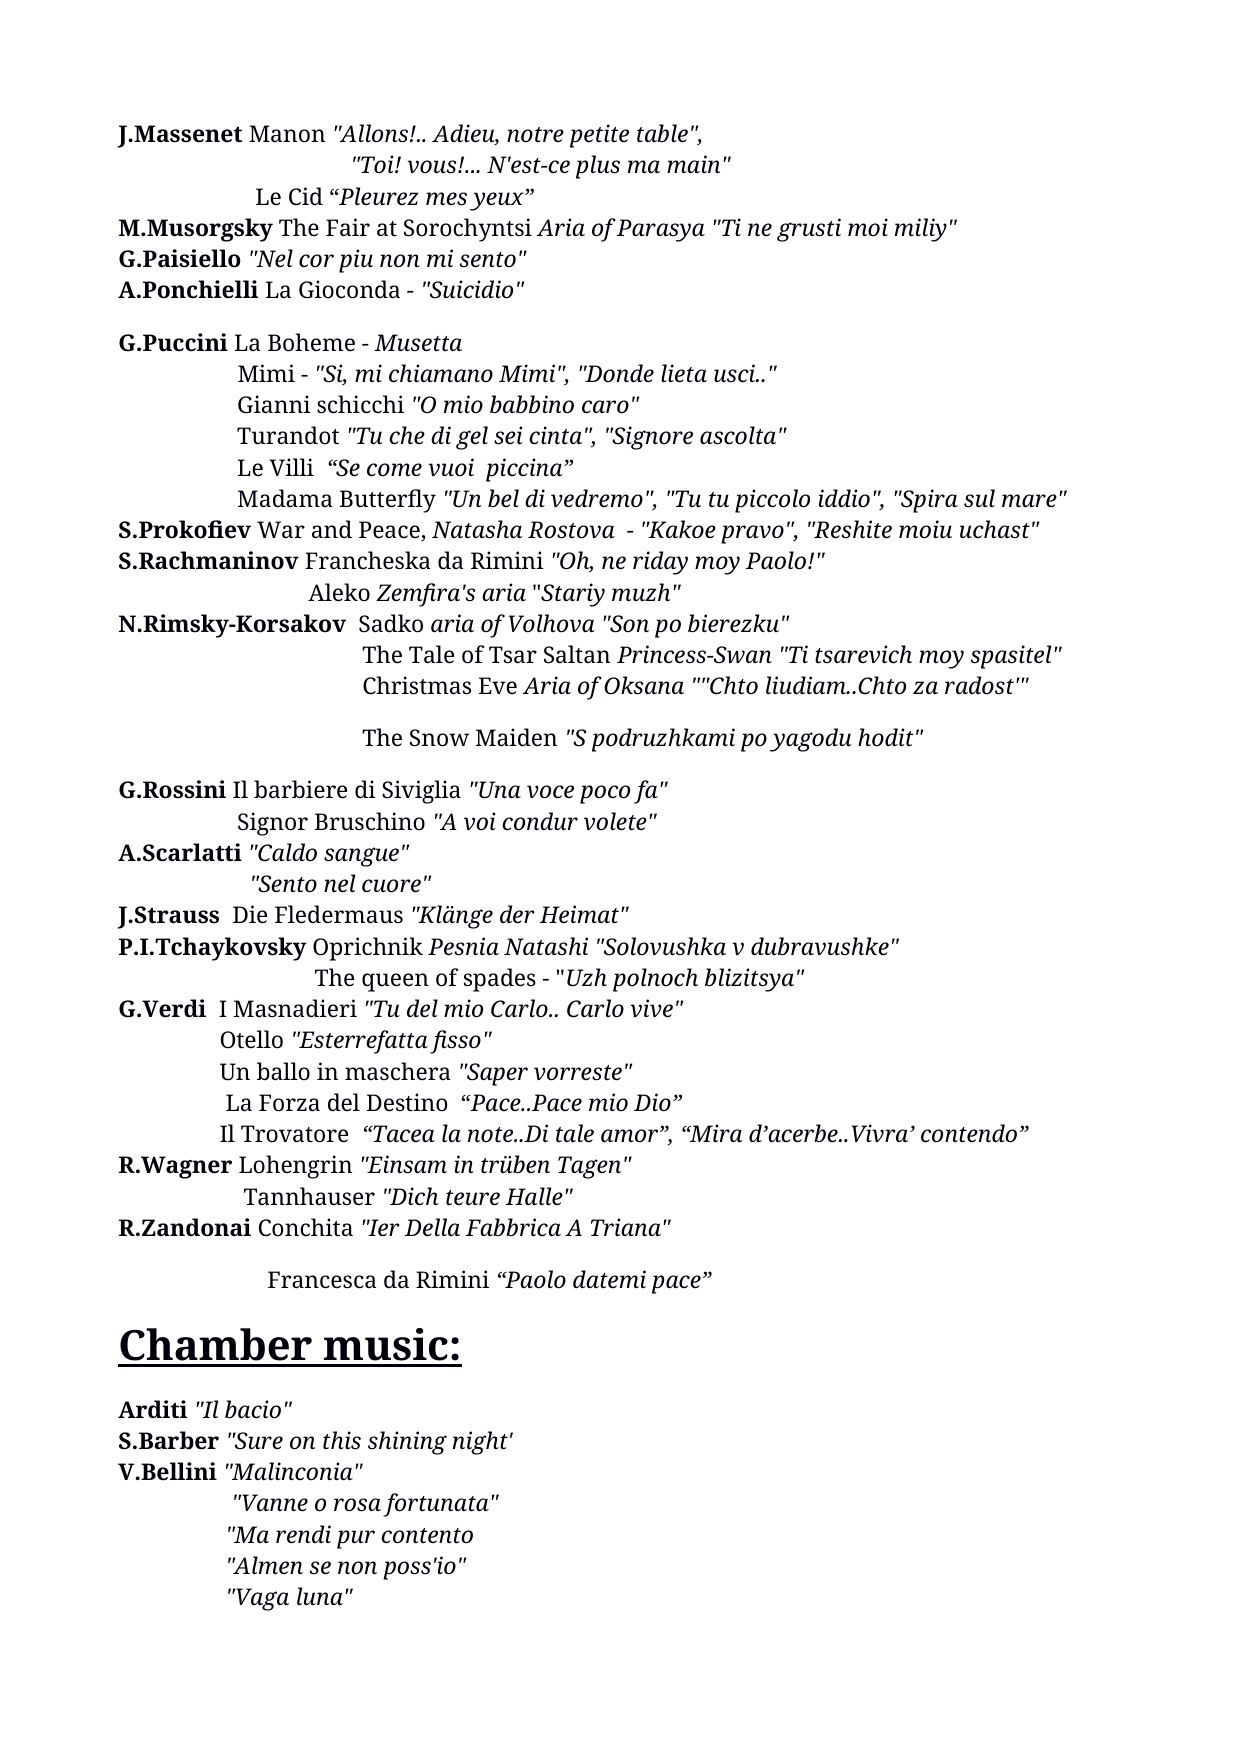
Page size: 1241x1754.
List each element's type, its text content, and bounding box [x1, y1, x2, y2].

text S.Rachmaninov Francheska da Rimini "Oh, ne riday moy Paolo!" [118, 545, 1122, 576]
text G.Rossini Il barbiere di Siviglia "Una voce poco fa" Signor Bruschino "A voi condur volete" [118, 774, 1122, 837]
text Gianni schicchi "O mio babbino caro" Turandot "Tu che di gel sei cinta", "Signore ascolta" [118, 389, 1122, 451]
text P.I.Tchaykovsky Oprichnik Pesnia Natashi "Solovushka v dubravushke" [118, 931, 1122, 962]
text The queen of spades - "Uzh polnoch blizitsya" [118, 962, 1122, 993]
text Madama Butterfly "Un bel di vedremo", "Tu tu piccolo iddio", "Spira sul mare" [118, 483, 1122, 514]
text G.Paisiello "Nel cor piu non mi sento" A.Ponchielli La Gioconda - "Suicidio" [118, 243, 1122, 306]
text Le Villi “Se come vuoi piccina” [118, 451, 1122, 483]
text G.Verdi I Masnadieri "Tu del mio Carlo.. Carlo vive" Otello "Esterrefatta fisso" Un ballo in maschera "Saper vorreste" La Forza del Destino “Pace..Pace mio Dio” [118, 993, 1122, 1118]
text Tannhauser "Dich teure Halle" [118, 1181, 1122, 1212]
text N.Rimsky-Korsakov Sadko aria of Volhova "Son po bierezku" The Tale of Tsar Saltan Princess-Swan "Ti tsarevich moy spasitel" Christmas Eve Aria of Oksana ""Chto liudiam..Chto za radost'" [118, 608, 1122, 701]
text R.Zandonai Conchita "Ier Della Fabbrica A Triana" [118, 1212, 1122, 1243]
text Francesca da Rimini “Paolo datemi pace” [118, 1264, 1122, 1295]
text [118, 1394, 1122, 1612]
text Il Trovatore “Tacea la note..Di tale amor”, “Mira d’acerbe..Vivra’ contendo” R.Wagner Lohengrin "Einsam in trüben Tagen" [118, 1118, 1122, 1181]
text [118, 118, 1122, 181]
text Chamber music: [118, 1316, 1122, 1373]
text Aleko Zemfira's aria "Stariy muzh" [118, 576, 1122, 608]
text Le Cid “Pleurez mes yeux” M.Musorgsky The Fair at Sorochyntsi Aria of Parasya "Ti ne grusti moi miliy" [118, 181, 1122, 243]
text G.Puccini La Boheme - Musetta Mimi - "Si, mi chiamano Mimi", "Donde lieta usci.." [118, 326, 1122, 389]
text A.Scarlatti "Caldo sangue" "Sento nel cuore" J.Strauss Die Fledermaus "Klänge der Heimat" [118, 837, 1122, 931]
text The Snow Maiden "S podruzhkami po yagodu hodit" [118, 722, 1122, 753]
text S.Prokofiev War and Peace, Natasha Rostova - "Kakoe pravo", "Reshite moiu uchast" [118, 514, 1122, 545]
